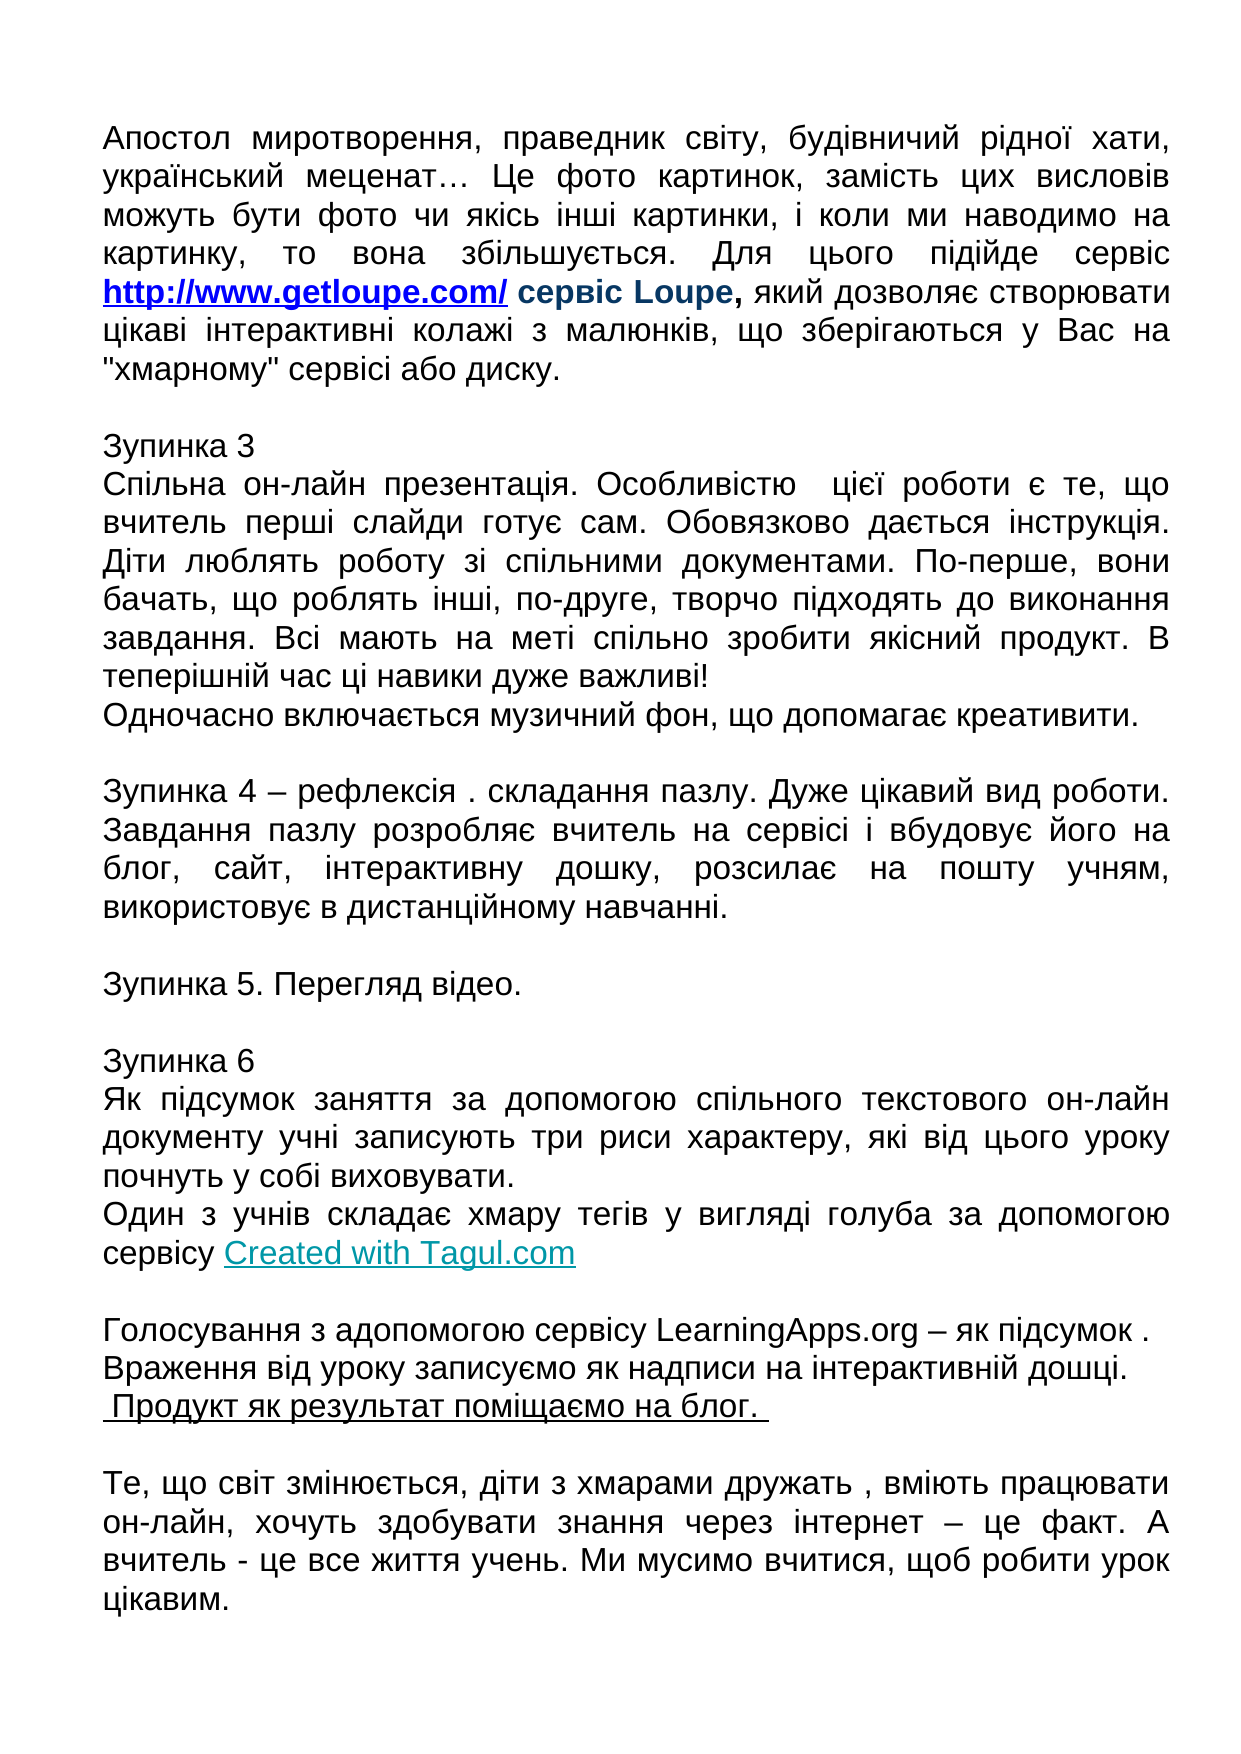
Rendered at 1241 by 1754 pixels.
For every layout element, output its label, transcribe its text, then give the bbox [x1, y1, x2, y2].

text Враження від уроку записуємо як надписи на інтерактивній дошці. [102, 1348, 1171, 1387]
text Зупинка 3 [102, 426, 1171, 464]
text Зупинка 6 [102, 1041, 1171, 1079]
text Один з учнів складає хмару тегів у вигляді голуба за допомогою сервісу Created with Tagul.com [102, 1194, 1171, 1271]
text Спільна он-лайн презентація. Особливістю цієї роботи є те, що вчитель перші слайди готує сам. Обовязково дається інструкція. Діти люблять роботу зі спільними документами. По-перше, вони бачать, що роблять інші, по-друге, творчо підходять до виконання завдання. Всі мають на меті спільно зробити якісний продукт. В теперішній час ці навики дуже важливі! [102, 464, 1171, 695]
text Продукт як результат поміщаємо на блог. [102, 1387, 1171, 1425]
text Зупинка 4 – рефлексія . складання пазлу. Дуже цікавий вид роботи. Завдання пазлу розробляє вчитель на сервісі і вбудовує його на блог, сайт, інтерактивну дошку, розсилає на пошту учням, використовує в дистанційному навчанні. [102, 772, 1171, 925]
text Те, що світ змінюється, діти з хмарами дружать , вміють працювати он-лайн, хочуть здобувати знання через інтернет – це факт. А вчитель - це все життя учень. Ми мусимо вчитися, щоб робити урок цікавим. [102, 1463, 1171, 1617]
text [102, 118, 1171, 387]
text Голосування з адопомогою сервісу LearningApps.org – як підсумок . [102, 1310, 1171, 1348]
text Зупинка 5. Перегляд відео. [102, 964, 1171, 1002]
text Одночасно включається музичний фон, що допомагає креативити. [102, 695, 1171, 733]
text Як підсумок заняття за допомогою спільного текстового он-лайн документу учні записують три риси характеру, які від цього уроку почнуть у собі виховувати. [102, 1079, 1171, 1194]
